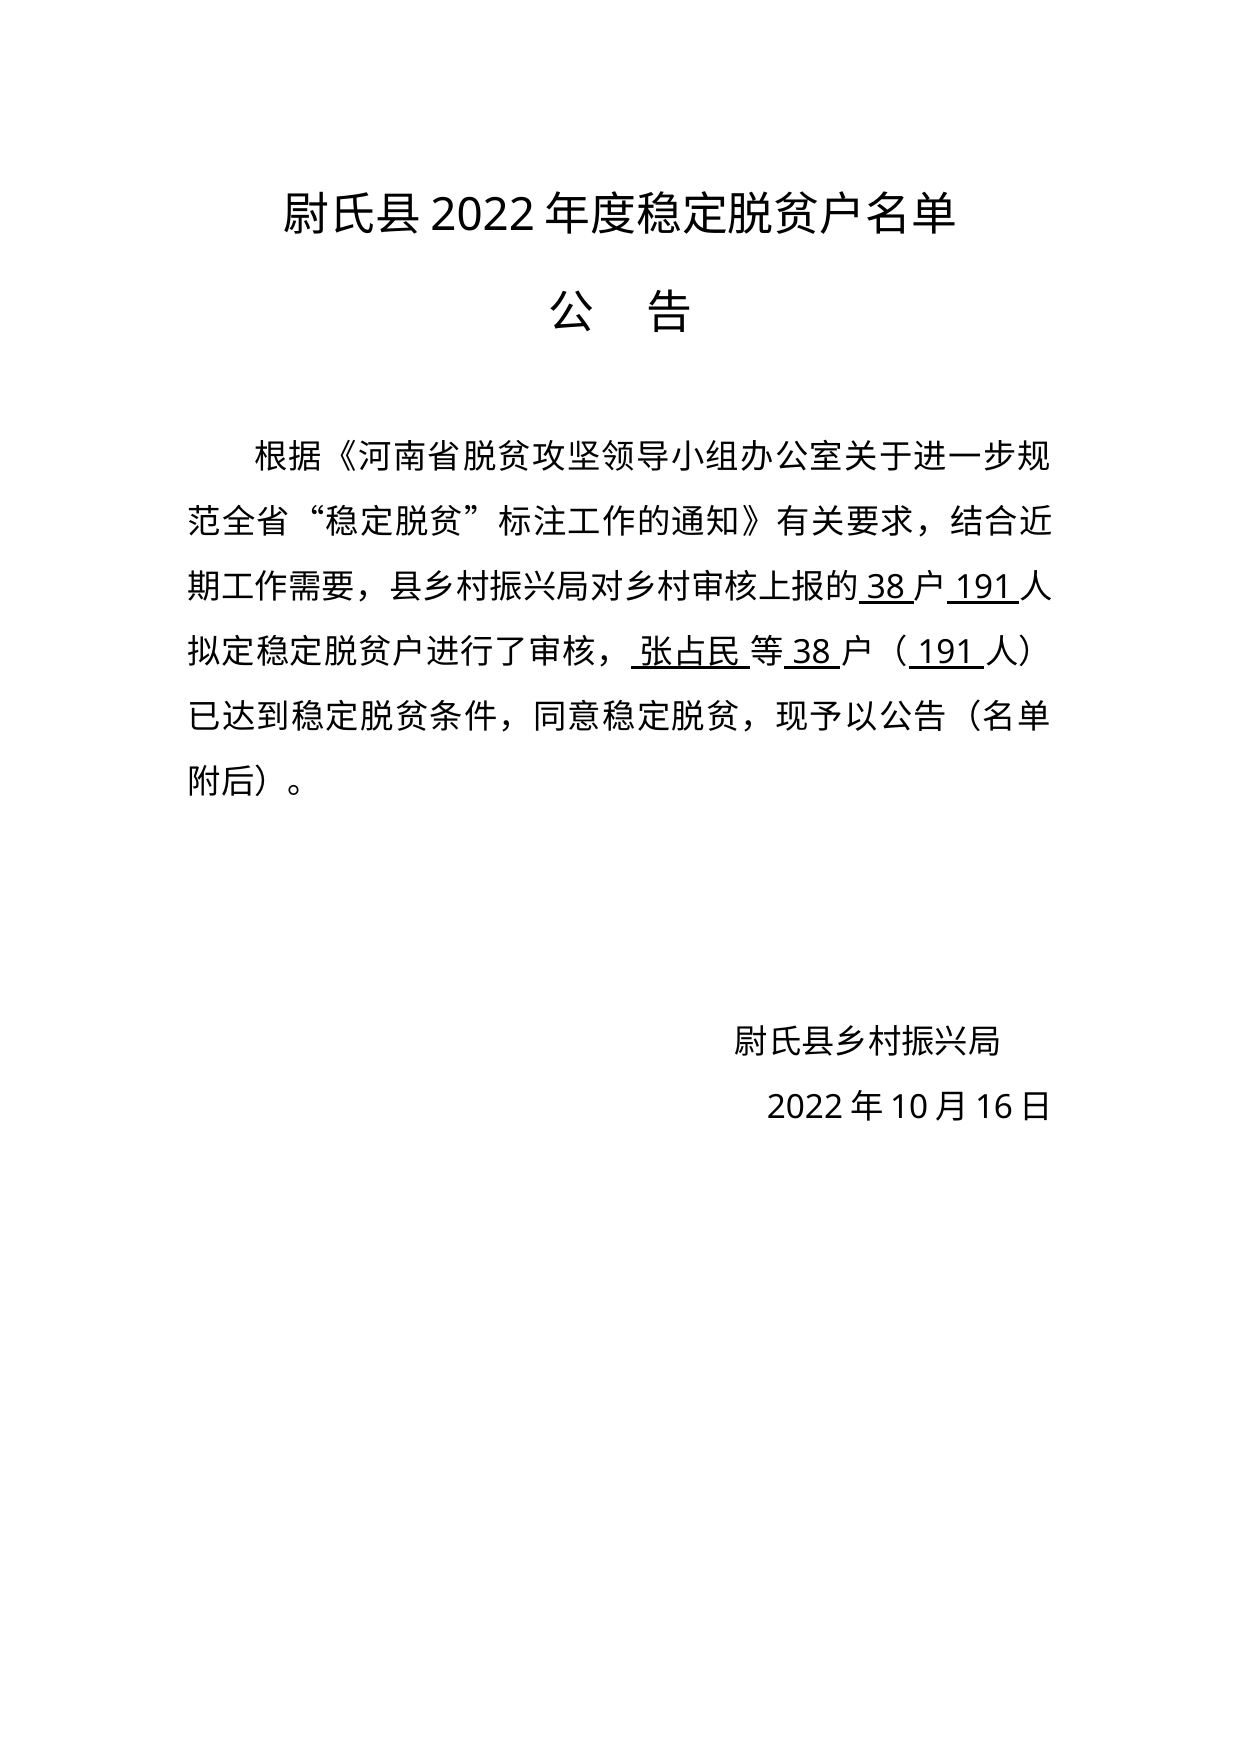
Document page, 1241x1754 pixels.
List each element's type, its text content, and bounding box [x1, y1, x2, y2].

text 公 告 [187, 259, 1053, 357]
text 尉氏县2022年度稳定脱贫户名单 [187, 162, 1053, 259]
text 2022年10月16日 [187, 1072, 1053, 1137]
text 尉氏县乡村振兴局 [187, 1007, 1053, 1072]
text 根据《河南省脱贫攻坚领导小组办公室关于进一步规范全省“稳定脱贫”标注工作的通知》有关要求，结合近期工作需要，县乡村振兴局对乡村审核上报的 38 户 191人拟定稳定脱贫户进行了审核， 张占民 等 38 户（ 191 人）已达到稳定脱贫条件，同意稳定脱贫，现予以公告（名单附后）。 [187, 422, 1053, 812]
